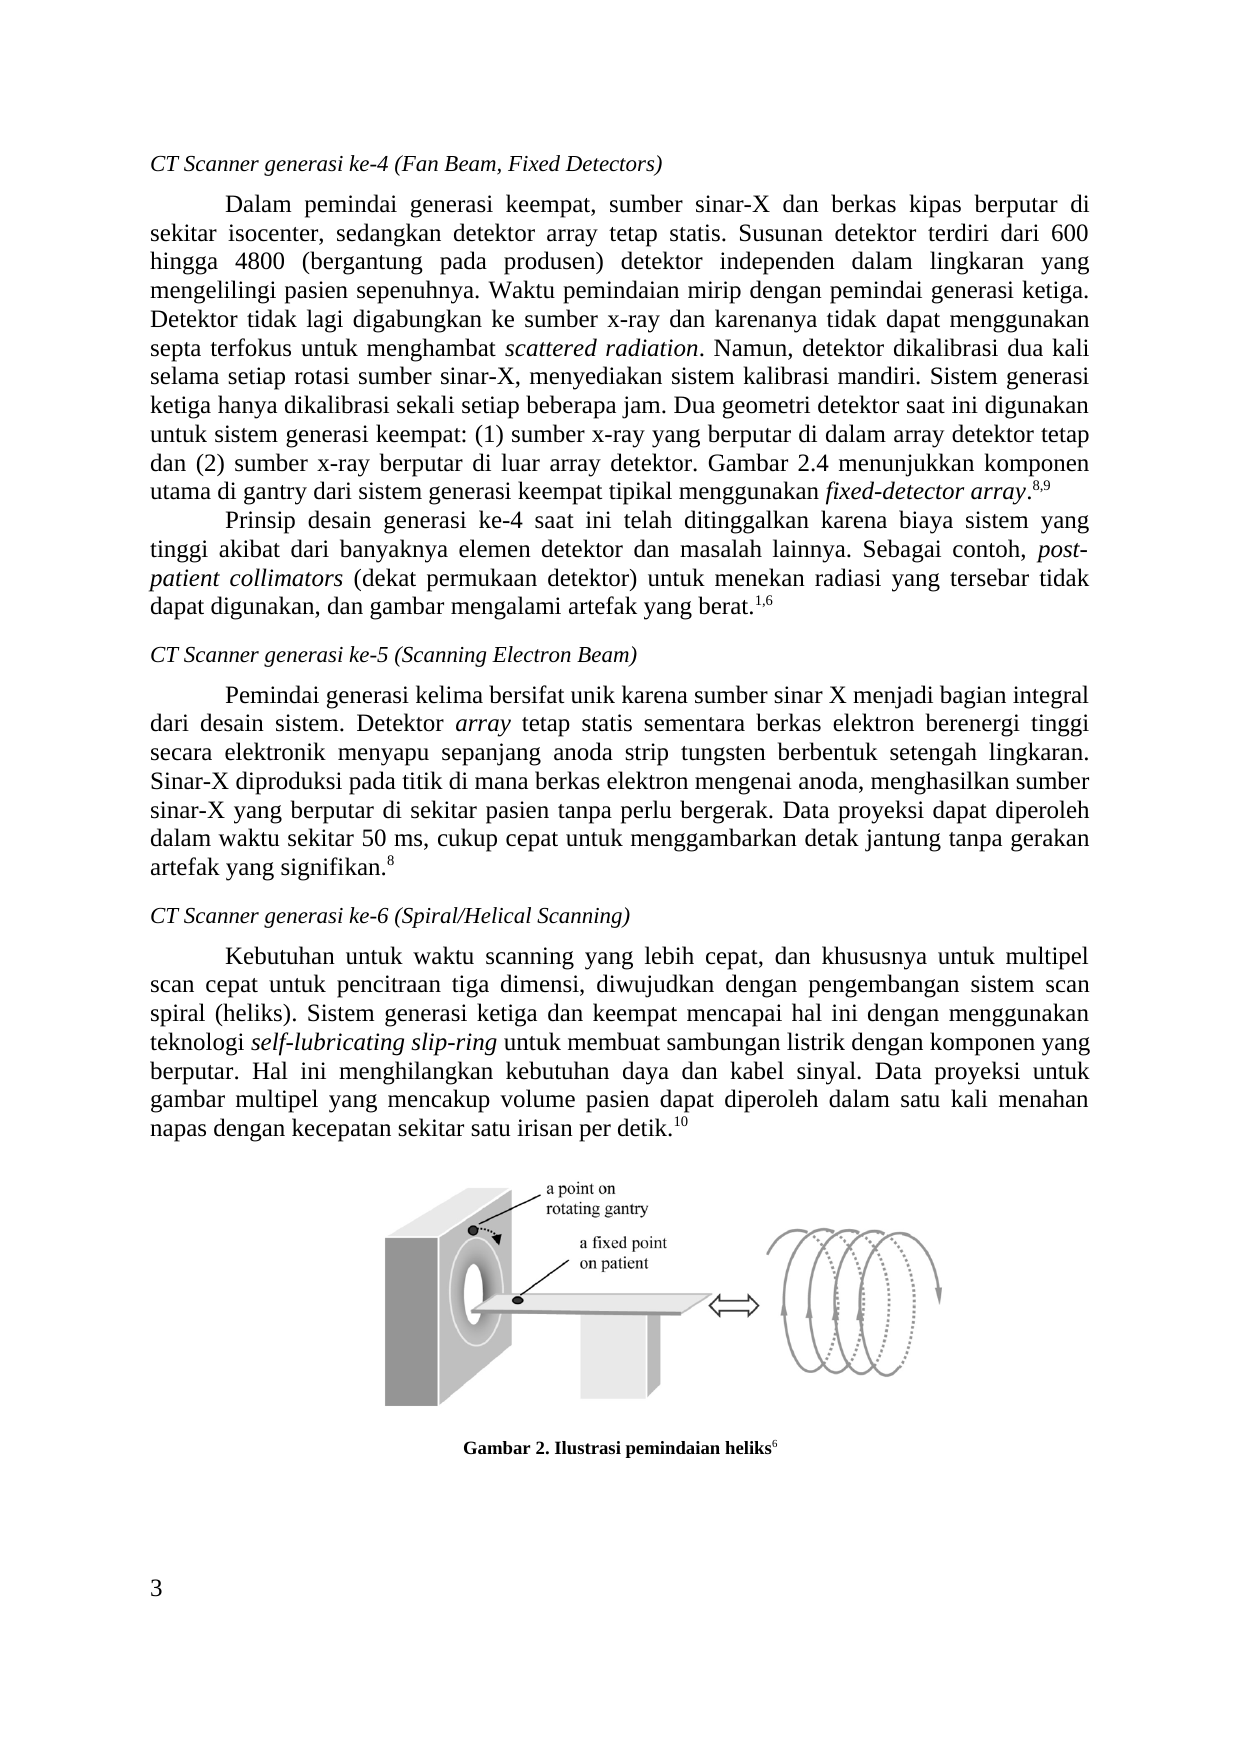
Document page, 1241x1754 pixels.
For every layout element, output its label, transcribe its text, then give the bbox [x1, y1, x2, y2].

subtitle CT Scanner generasi ke-6 (Spiral/Helical Scanning) [150, 902, 1090, 928]
picture [362, 1167, 954, 1417]
text Prinsip desain generasi ke-4 saat ini telah ditinggalkan karena biaya sistem yang tinggi akibat dari banyaknya elemen detektor dan masalah lainnya. Sebagai contoh, post-patient collimators (dekat permukaan detektor) untuk menekan radiasi yang tersebar tidak dapat digunakan, dan gambar mengalami artefak yang berat. [150, 505, 1090, 620]
subtitle CT Scanner generasi ke-4 (Fan Beam, Fixed Detectors) [150, 150, 1090, 176]
subtitle CT Scanner generasi ke-5 (Scanning Electron Beam) [150, 641, 1090, 667]
text Pemindai generasi kelima bersifat unik karena sumber sinar X menjadi bagian integral dari desain sistem. Detektor array tetap statis sementara berkas elektron berenergi tinggi secara elektronik menyapu sepanjang anoda strip tungsten berbentuk setengah lingkaran. Sinar-X diproduksi pada titik di mana berkas elektron mengenai anoda, menghasilkan sumber sinar-X yang berputar di sekitar pasien tanpa perlu bergerak. Data proyeksi dapat diperoleh dalam waktu sekitar 50 ms, cukup cepat untuk menggambarkan detak jantung tanpa gerakan artefak yang signifikan. [150, 680, 1090, 881]
text Kebutuhan untuk waktu scanning yang lebih cepat, dan khususnya untuk multipel scan cepat untuk pencitraan tiga dimensi, diwujudkan dengan pengembangan sistem scan spiral (heliks). Sistem generasi ketiga dan keempat mencapai hal ini dengan menggunakan teknologi self-lubricating slip-ring untuk membuat sambungan listrik dengan komponen yang berputar. Hal ini menghilangkan kebutuhan daya dan kabel sinyal. Data proyeksi untuk gambar multipel yang mencakup volume pasien dapat diperoleh dalam satu kali menahan napas dengan kecepatan sekitar satu irisan per detik. [150, 941, 1090, 1142]
text Dalam pemindai generasi keempat, sumber sinar-X dan berkas kipas berputar di sekitar isocenter, sedangkan detektor array tetap statis. Susunan detektor terdiri dari 600 hingga 4800 (bergantung pada produsen) detektor independen dalam lingkaran yang mengelilingi pasien sepenuhnya. Waktu pemindaian mirip dengan pemindai generasi ketiga. Detektor tidak lagi digabungkan ke sumber x-ray dan karenanya tidak dapat menggunakan septa terfokus untuk menghambat scattered radiation. Namun, detektor dikalibrasi dua kali selama setiap rotasi sumber sinar-X, menyediakan sistem kalibrasi mandiri. Sistem generasi ketiga hanya dikalibrasi sekali setiap beberapa jam. Dua geometri detektor saat ini digunakan untuk sistem generasi keempat: (1) sumber x-ray yang berputar di dalam array detektor tetap dan (2) sumber x-ray berputar di luar array detektor. Gambar 2.4 menunjukkan komponen utama di gantry dari sistem generasi keempat tipikal menggunakan fixed-detector array. [150, 189, 1090, 505]
text Gambar 2. Ilustrasi pemindaian heliks [150, 1437, 1090, 1459]
